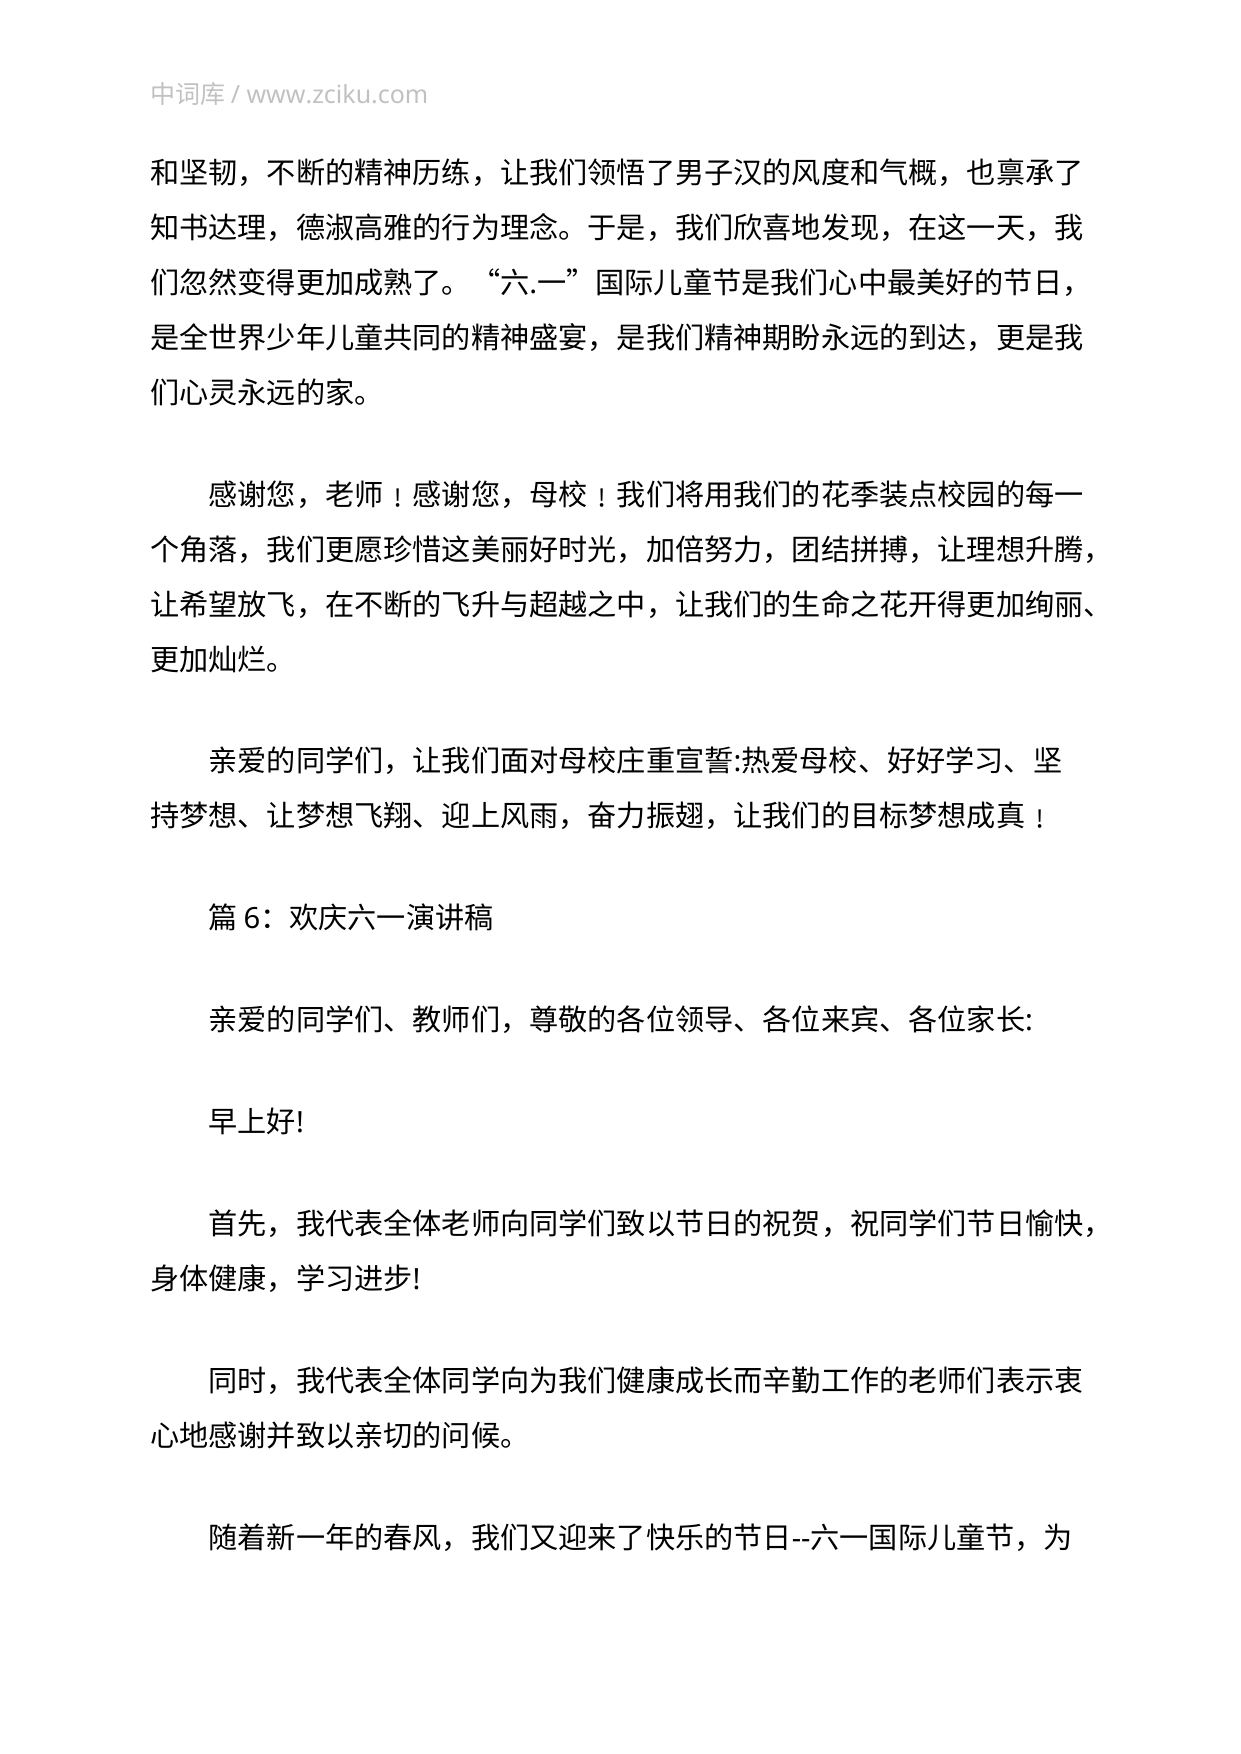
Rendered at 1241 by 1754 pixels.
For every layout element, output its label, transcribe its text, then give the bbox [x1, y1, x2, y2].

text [150, 1514, 1090, 1557]
text 首先，我代表全体老师向同学们致以节日的祝贺，祝同学们节日愉快，身体健康，学习进步! [150, 1201, 1090, 1298]
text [150, 150, 1090, 412]
text 篇6：欢庆六一演讲稿 [150, 895, 1090, 937]
text 亲爱的同学们，让我们面对母校庄重宣誓:热爱母校、好好学习、坚持梦想、让梦想飞翔、迎上风雨，奋力振翅，让我们的目标梦想成真﹗ [150, 738, 1090, 835]
text 感谢您，老师﹗感谢您，母校﹗我们将用我们的花季装点校园的每一个角落，我们更愿珍惜这美丽好时光，加倍努力，团结拼搏，让理想升腾，让希望放飞，在不断的飞升与超越之中，让我们的生命之花开得更加绚丽、更加灿烂。 [150, 471, 1090, 678]
text 早上好! [150, 1099, 1090, 1141]
text 同时，我代表全体同学向为我们健康成长而辛勤工作的老师们表示衷心地感谢并致以亲切的问候。 [150, 1357, 1090, 1455]
text 亲爱的同学们、教师们，尊敬的各位领导、各位来宾、各位家长: [150, 997, 1090, 1039]
